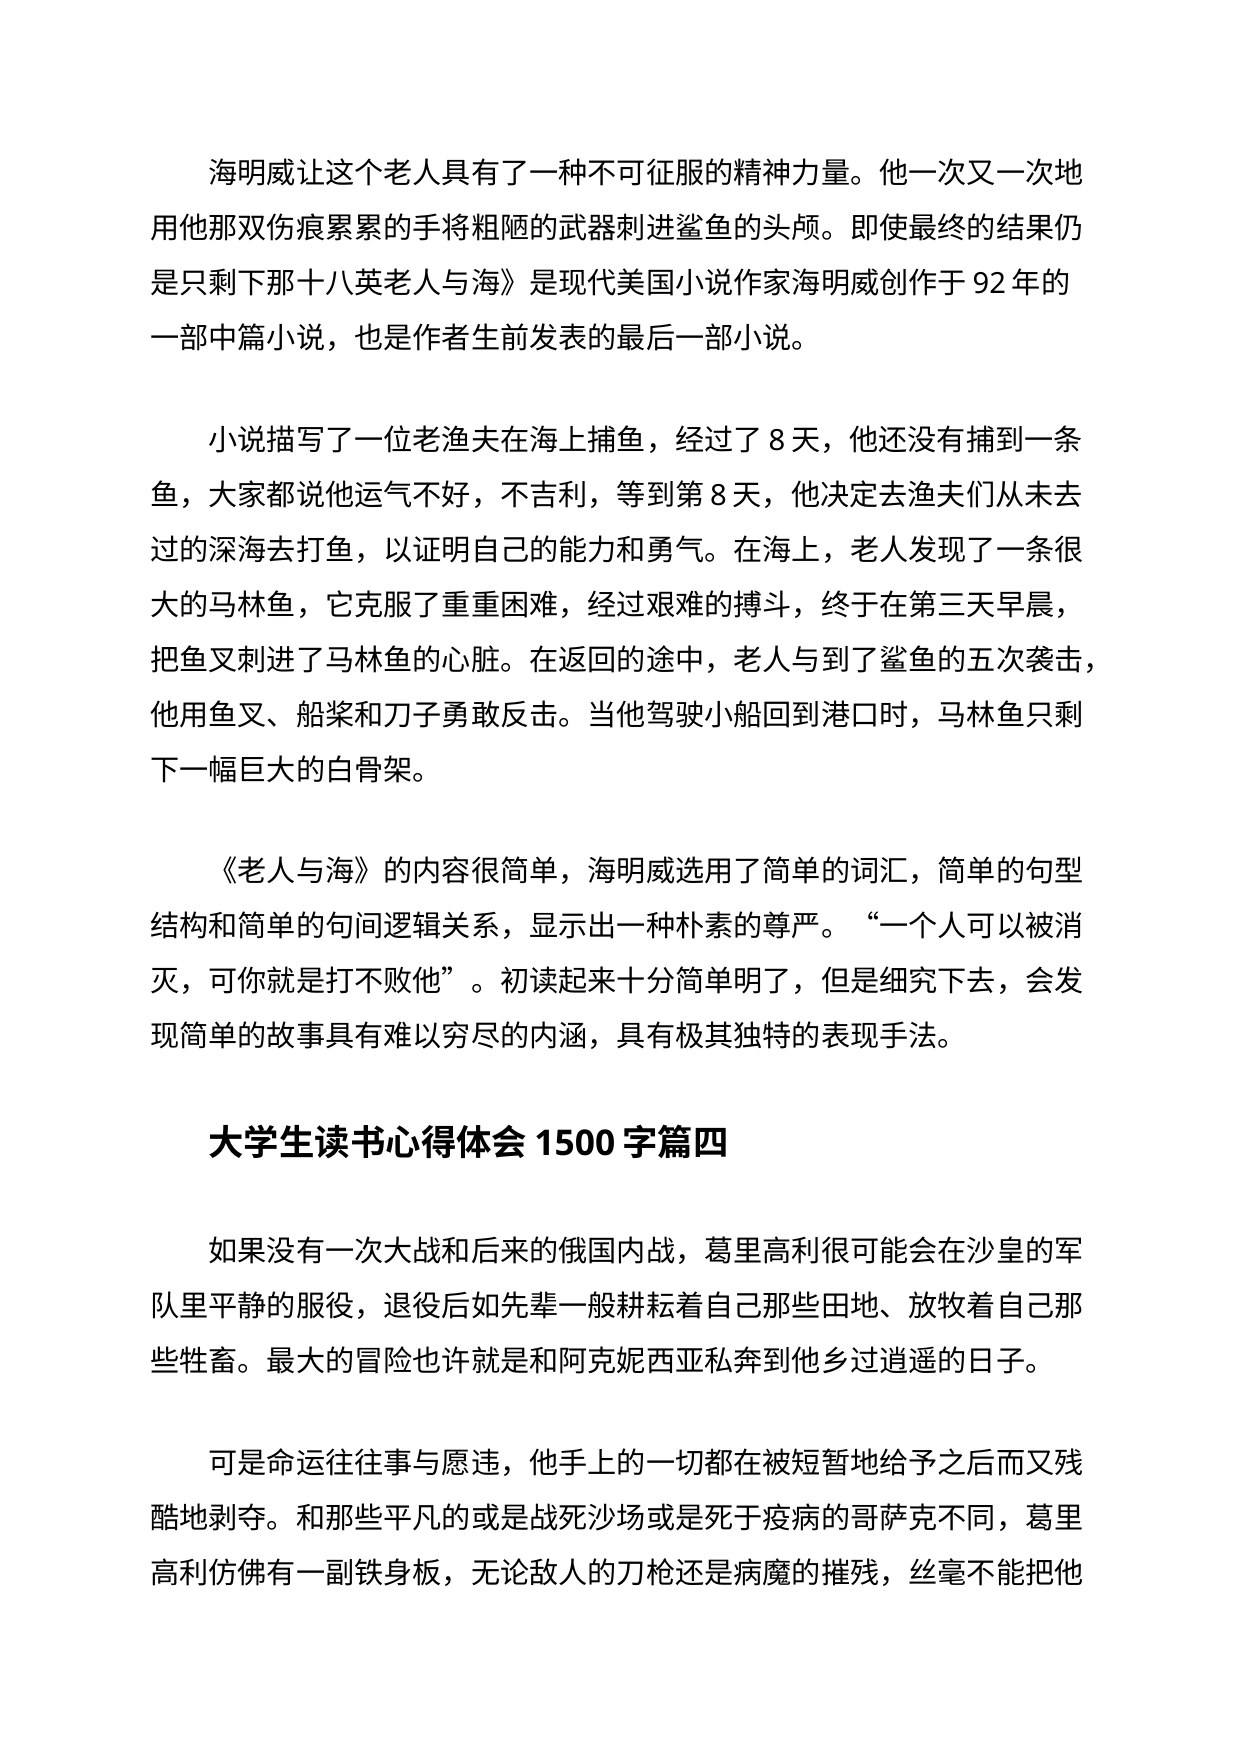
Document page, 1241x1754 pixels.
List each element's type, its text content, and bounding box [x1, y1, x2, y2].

text 《老人与海》的内容很简单，海明威选用了简单的词汇，简单的句型结构和简单的句间逻辑关系，显示出一种朴素的尊严。“一个人可以被消灭，可你就是打不败他”。初读起来十分简单明了，但是细究下去，会发现简单的故事具有难以穷尽的内涵，具有极其独特的表现手法。 [150, 848, 1090, 1055]
text 如果没有一次大战和后来的俄国内战，葛里高利很可能会在沙皇的军队里平静的服役，退役后如先辈一般耕耘着自己那些田地、放牧着自己那些牲畜。最大的冒险也许就是和阿克妮西亚私奔到他乡过逍遥的日子。 [150, 1228, 1090, 1380]
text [150, 1439, 1090, 1592]
text 海明威让这个老人具有了一种不可征服的精神力量。他一次又一次地用他那双伤痕累累的手将粗陋的武器刺进鲨鱼的头颅。即使最终的结果仍是只剩下那十八英老人与海》是现代美国小说作家海明威创作于92年的一部中篇小说，也是作者生前发表的最后一部小说。 [150, 150, 1090, 357]
text 小说描写了一位老渔夫在海上捕鱼，经过了8天，他还没有捕到一条鱼，大家都说他运气不好，不吉利，等到第8天，他决定去渔夫们从未去过的深海去打鱼，以证明自己的能力和勇气。在海上，老人发现了一条很大的马林鱼，它克服了重重困难，经过艰难的搏斗，终于在第三天早晨，把鱼叉刺进了马林鱼的心脏。在返回的途中，老人与到了鲨鱼的五次袭击，他用鱼叉、船桨和刀子勇敢反击。当他驾驶小船回到港口时，马林鱼只剩下一幅巨大的白骨架。 [150, 417, 1090, 788]
text 大学生读书心得体会1500字篇四 [150, 1114, 1090, 1166]
